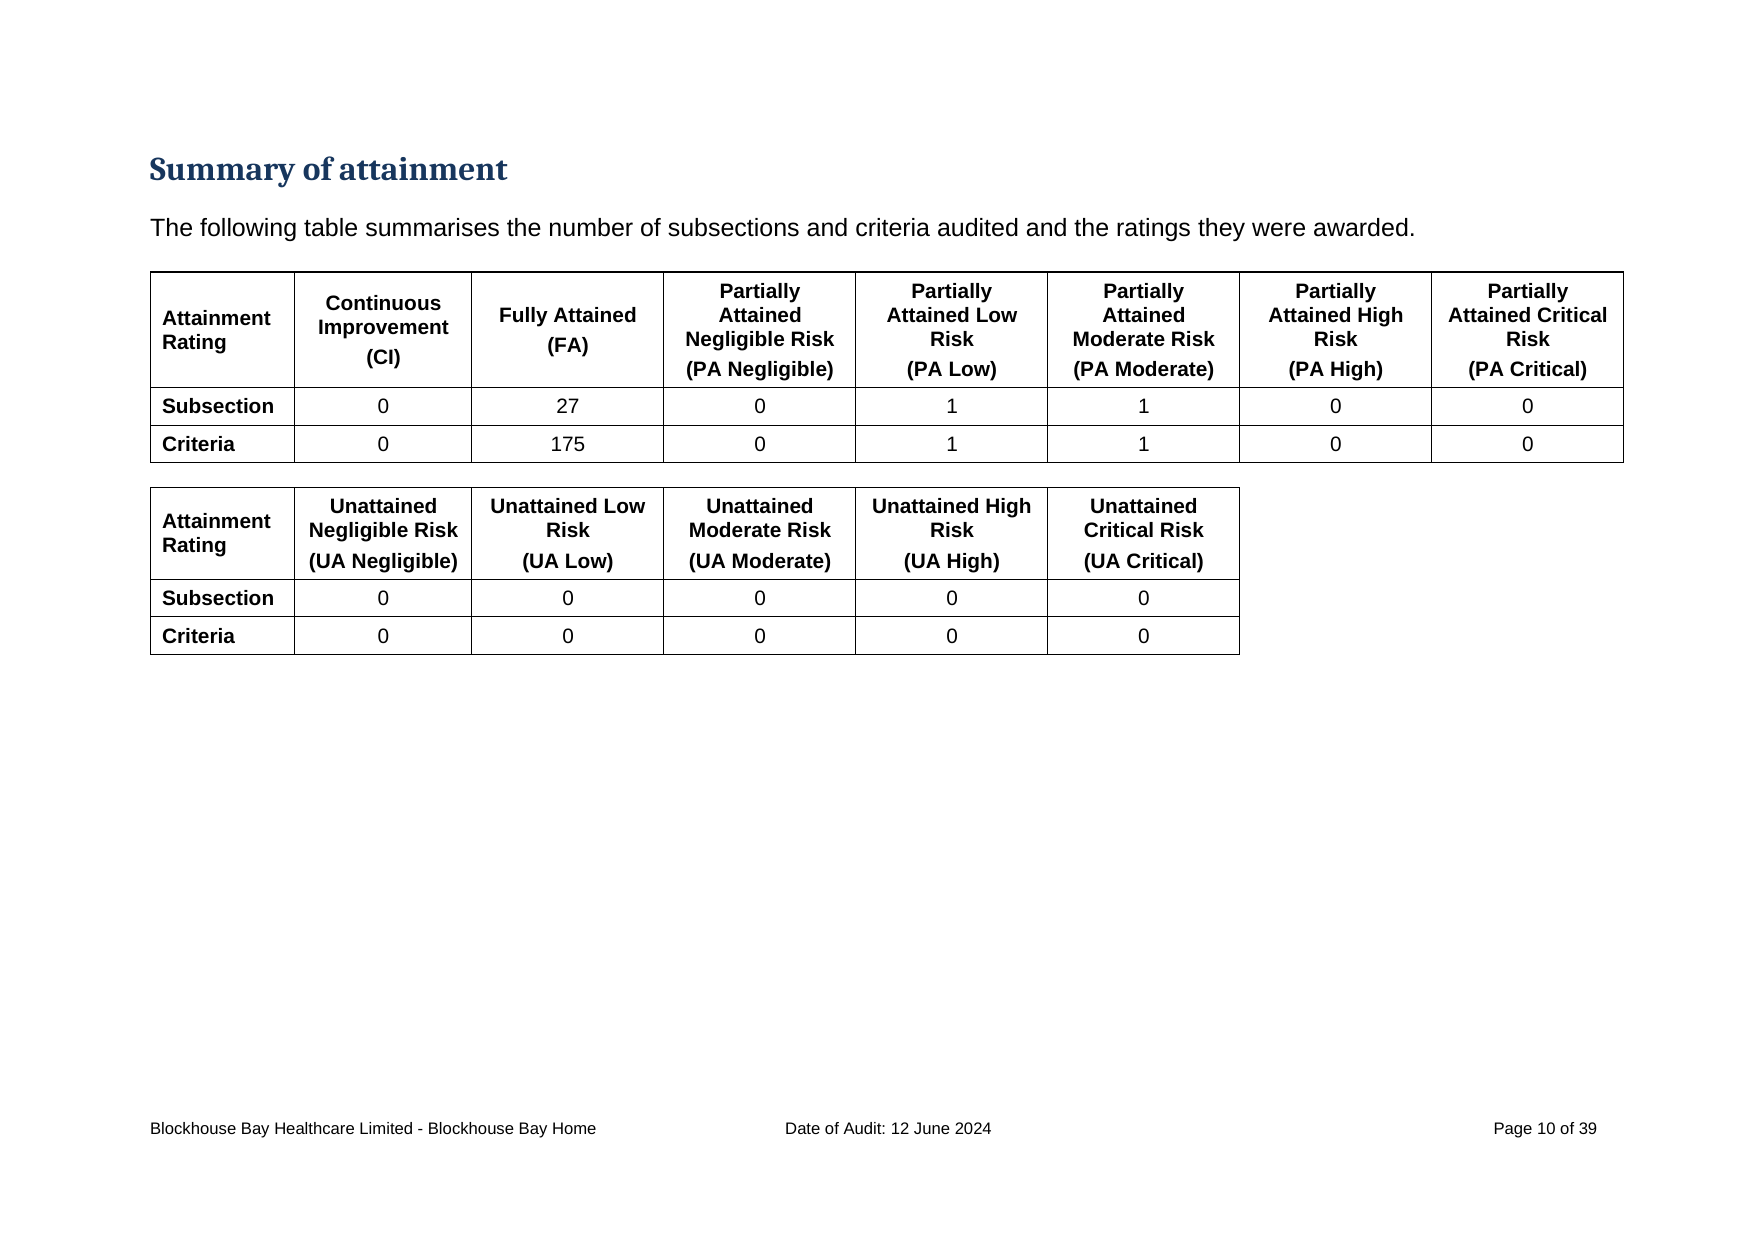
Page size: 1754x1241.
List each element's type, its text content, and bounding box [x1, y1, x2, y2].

table_cell 0 [472, 580, 663, 616]
table_cell 0 [1240, 426, 1431, 462]
table_header Partially Attained Low Risk (PA Low) [856, 273, 1047, 387]
table_header Fully Attained (FA) [472, 273, 663, 387]
table_header Attainment Rating [151, 488, 294, 579]
table_cell 1 [856, 388, 1047, 424]
table_cell 1 [1048, 426, 1239, 462]
text The following table summarises the number of subsections and criteria audited and the ratings they were awarded. [150, 213, 1604, 242]
table_cell 175 [472, 426, 663, 462]
table_header Unattained Moderate Risk (UA Moderate) [664, 488, 855, 579]
table_header Unattained Negligible Risk (UA Negligible) [295, 488, 471, 579]
table_cell 0 [295, 580, 471, 616]
subtitle Summary of attainment [150, 150, 1604, 188]
table_cell 0 [295, 426, 471, 462]
table_header Partially Attained Critical Risk (PA Critical) [1432, 273, 1623, 387]
table_cell Subsection [151, 388, 294, 424]
table_header Continuous Improvement (CI) [295, 273, 471, 387]
table_cell 0 [664, 617, 855, 654]
table_cell 0 [664, 388, 855, 424]
table_cell 0 [1048, 580, 1239, 616]
table_header Unattained Critical Risk (UA Critical) [1048, 488, 1239, 579]
table_header Unattained High Risk (UA High) [856, 488, 1047, 579]
table_cell 0 [1432, 426, 1623, 462]
table_header Partially Attained Moderate Risk (PA Moderate) [1048, 273, 1239, 387]
table_cell 0 [664, 580, 855, 616]
table_cell Criteria [151, 617, 294, 654]
table_cell 0 [1048, 617, 1239, 654]
table_cell 0 [1240, 388, 1431, 424]
table_header Unattained Low Risk (UA Low) [472, 488, 663, 579]
table_cell 0 [472, 617, 663, 654]
table_header Attainment Rating [151, 273, 294, 387]
table_cell 0 [856, 580, 1047, 616]
table_cell 27 [472, 388, 663, 424]
table_cell 0 [295, 617, 471, 654]
table_cell 0 [1432, 388, 1623, 424]
table_cell Criteria [151, 426, 294, 462]
table_header Partially Attained High Risk (PA High) [1240, 273, 1431, 387]
table_cell 0 [856, 617, 1047, 654]
table_cell 0 [664, 426, 855, 462]
table_cell 0 [295, 388, 471, 424]
table_cell 1 [856, 426, 1047, 462]
table_header Partially Attained Negligible Risk (PA Negligible) [664, 273, 855, 387]
table_cell Subsection [151, 580, 294, 616]
table_cell 1 [1048, 388, 1239, 424]
